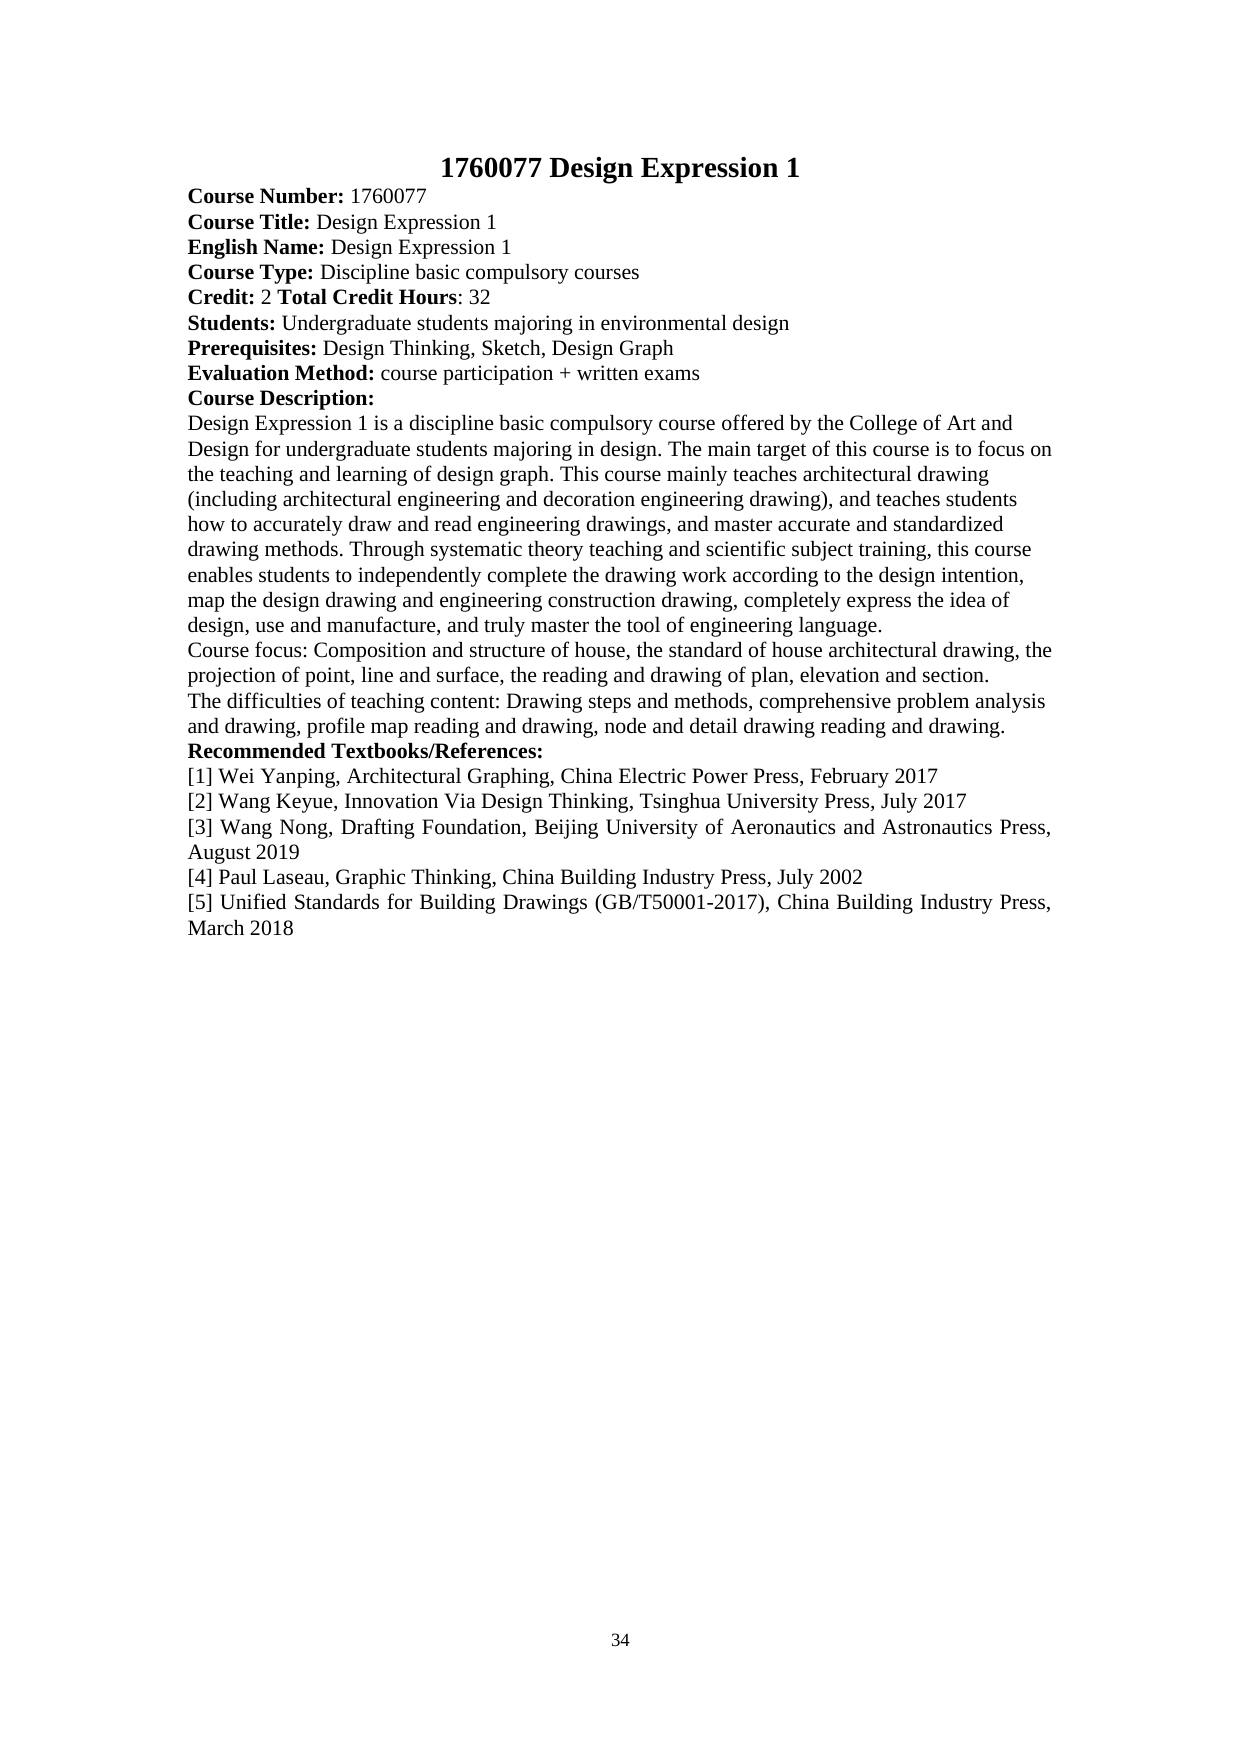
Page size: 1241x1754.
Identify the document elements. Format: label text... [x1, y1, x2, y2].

text Evaluation Method: course participation + written exams [187, 360, 1053, 385]
text Course Title: Design Expression 1 [187, 209, 1053, 234]
text [2] Wang Keyue, Innovation Via Design Thinking, Tsinghua University Press, July 2017 [187, 788, 1053, 814]
text Credit: 2 Total Credit Hours: 32 [187, 284, 1053, 309]
text [4] Paul Laseau, Graphic Thinking, China Building Industry Press, July 2002 [187, 864, 1053, 889]
text Design Expression 1 is a discipline basic compulsory course offered by the College of Art and Design for undergraduate students majoring in design. The main target of this course is to focus on the teaching and learning of design graph. This course mainly teaches architectural drawing (including architectural engineering and decoration engineering drawing), and teaches students how to accurately draw and read engineering drawings, and master accurate and standardized drawing methods. Through systematic theory teaching and scientific subject training, this course enables students to independently complete the drawing work according to the design intention, map the design drawing and engineering construction drawing, completely express the idea of design, use and manufacture, and truly master the tool of engineering language. [187, 410, 1053, 637]
text Course Type: Discipline basic compulsory courses [187, 259, 1053, 284]
text Prerequisites: Design Thinking, Sketch, Design Graph [187, 335, 1053, 360]
text English Name: Design Expression 1 [187, 234, 1053, 259]
text Course Number: 1760077 [187, 183, 1053, 209]
text Course Description: [187, 385, 1053, 410]
text Recommended Textbooks/References: [187, 738, 1053, 763]
text 1760077 Design Expression 1 [187, 150, 1053, 183]
text Course focus: Composition and structure of house, the standard of house architectural drawing, the projection of point, line and surface, the reading and drawing of plan, elevation and section. [187, 637, 1053, 688]
text [5] Unified Standards for Building Drawings (GB/T50001-2017), China Building Industry Press, March 2018 [187, 889, 1053, 940]
text [1] Wei Yanping, Architectural Graphing, China Electric Power Press, February 2017 [187, 763, 1053, 788]
text The difficulties of teaching content: Drawing steps and methods, comprehensive problem analysis and drawing, profile map reading and drawing, node and detail drawing reading and drawing. [187, 688, 1053, 738]
text Students: Undergraduate students majoring in environmental design [187, 309, 1053, 335]
text [3] Wang Nong, Drafting Foundation, Beijing University of Aeronautics and Astronautics Press, August 2019 [187, 814, 1053, 864]
